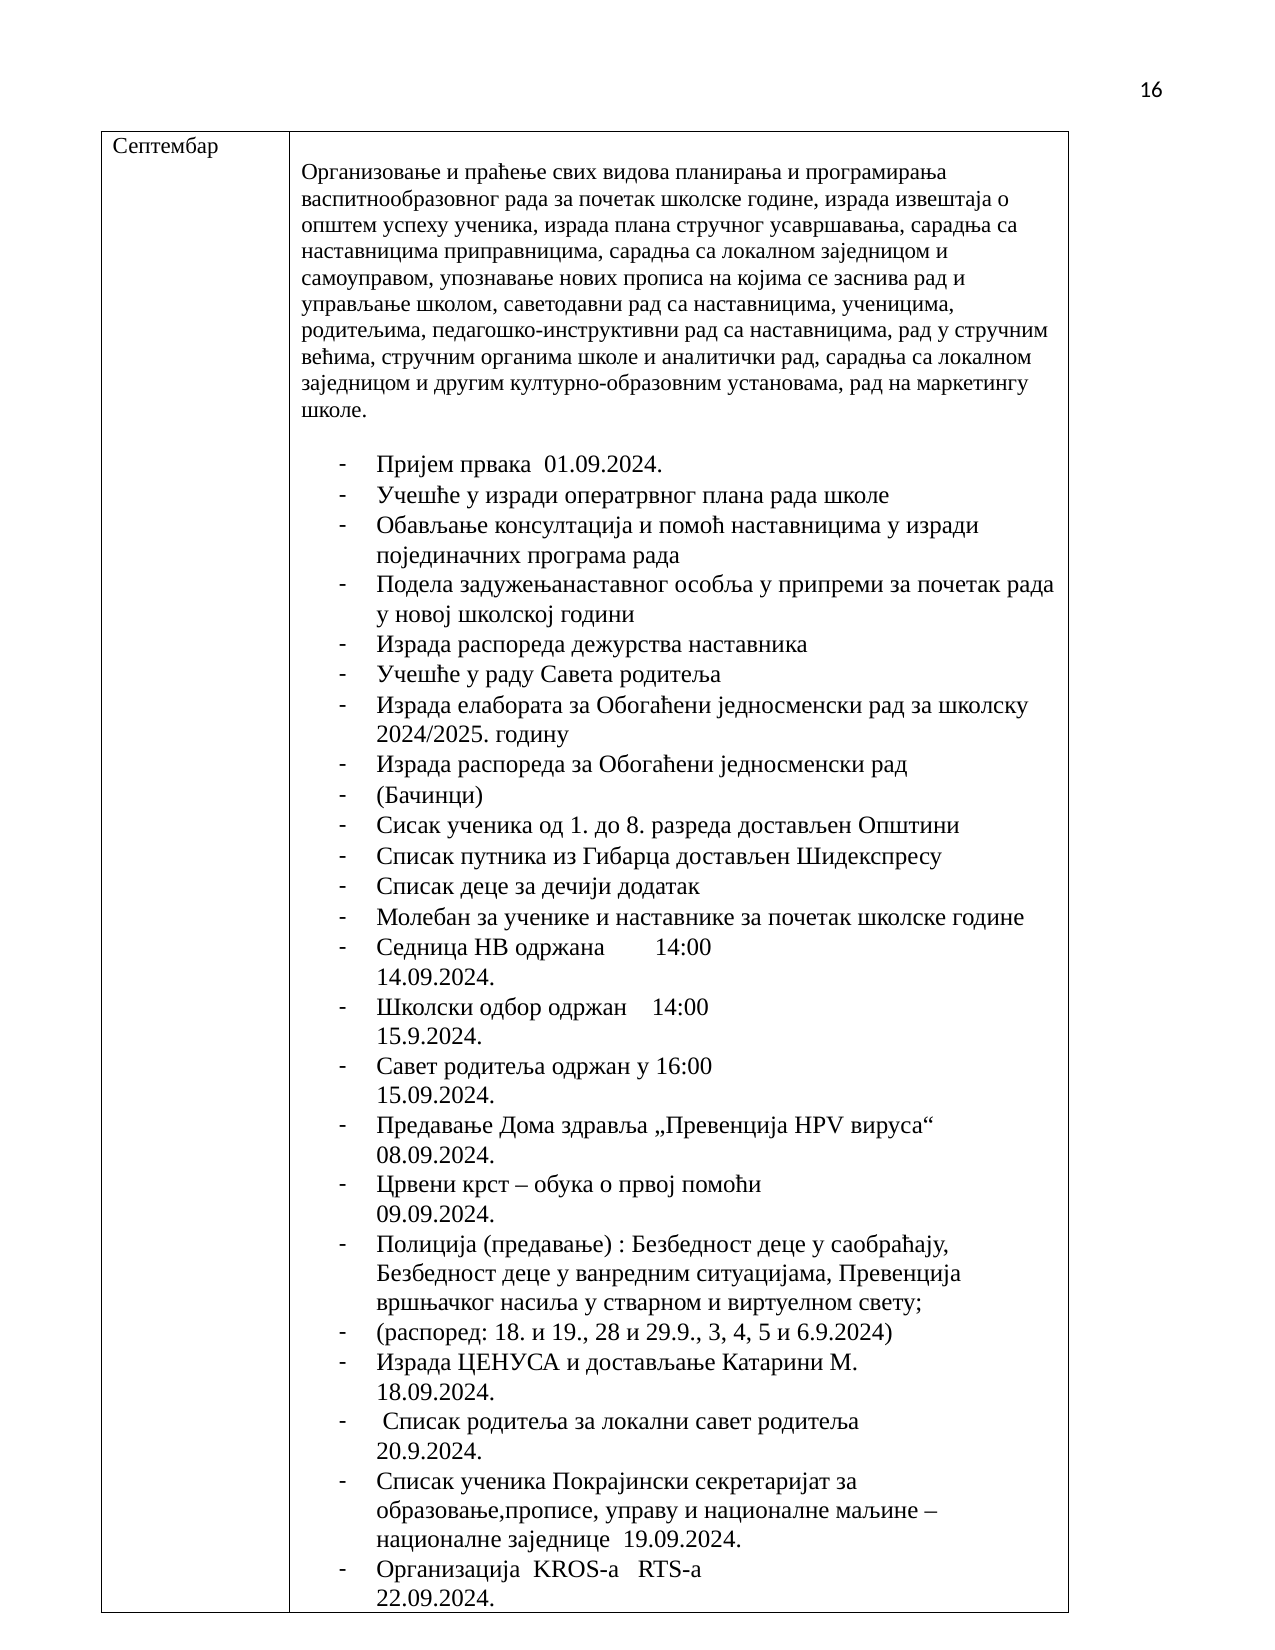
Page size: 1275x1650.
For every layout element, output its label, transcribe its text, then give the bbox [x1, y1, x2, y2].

table_header Септембар [102, 132, 289, 1612]
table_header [290, 132, 1068, 1612]
